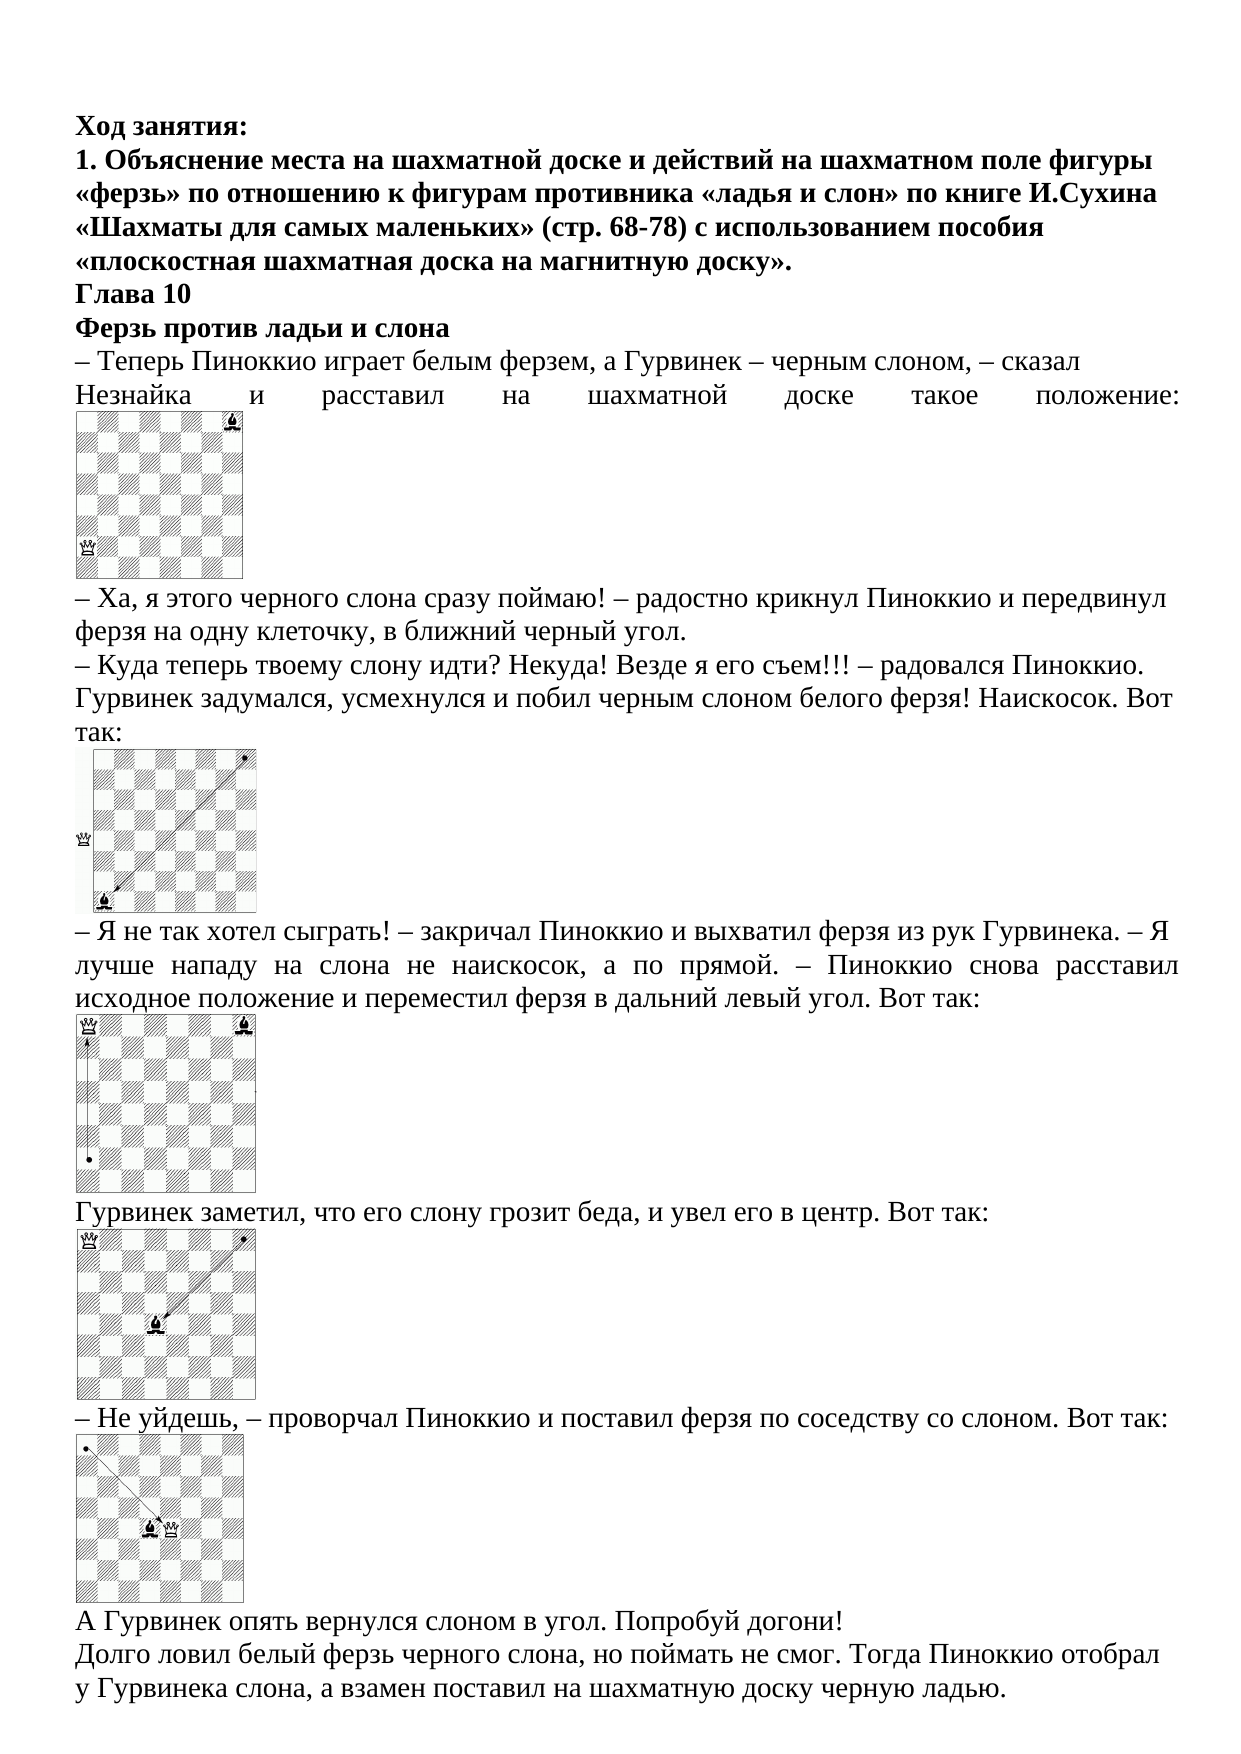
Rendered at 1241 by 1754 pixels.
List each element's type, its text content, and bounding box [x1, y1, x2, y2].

text – Я не так хотел сыграть! – закричал Пиноккио и выхватил ферзя из рук Гурвинека. – Я [75, 913, 1181, 947]
text Долго ловил белый ферзь черного слона, но поймать не смог. Тогда Пиноккио отобрал [75, 1636, 1181, 1670]
text Незнайка и расставил на шахматной доске такое положение: [75, 377, 1181, 580]
text так: [75, 714, 1181, 747]
text Гурвинек заметил, что его слону грозит беда, и увел его в центр. Вот так: [75, 1194, 1181, 1227]
text – Куда теперь твоему слону идти? Некуда! Везде я его съем!!! – радовался Пиноккио. [75, 647, 1181, 680]
text Ферзь против ладьи и слона [75, 310, 1181, 343]
text – Теперь Пиноккио играет белым ферзем, а Гурвинек – черным слоном, – сказал [75, 343, 1181, 377]
text – Не уйдешь, – проворчал Пиноккио и поставил ферзя по соседству со слоном. Вот так: [75, 1400, 1181, 1433]
text Ход занятия: 1. Объяснение места на шахматной доске и действий на шахматном поле фигуры «ферзь» по отношению к фигурам противника «ладья и слон» по книге И.Сухина «Шахматы для самых маленьких» (стр. 68-78) с использованием пособия «плоскостная шахматная доска на магнитную доску». [75, 108, 1181, 276]
text лучше нападу на слона не наискосок, а по прямой. – Пиноккио снова расставил исходное положение и переместил ферзя в дальний левый угол. Вот так: [75, 947, 1181, 1014]
text – Ха, я этого черного слона сразу поймаю! – радостно крикнул Пиноккио и передвинул [75, 580, 1181, 613]
text Глава 10 [75, 276, 1181, 310]
text у Гурвинека слона, а взамен поставил на шахматную доску черную ладью. [75, 1670, 1181, 1703]
text Гурвинек задумался, усмехнулся и побил черным слоном белого ферзя! Наискосок. Вот [75, 680, 1181, 714]
text А Гурвинек опять вернулся слоном в угол. Попробуй догони! [75, 1603, 1181, 1636]
text ферзя на одну клеточку, в ближний черный угол. [75, 613, 1181, 647]
